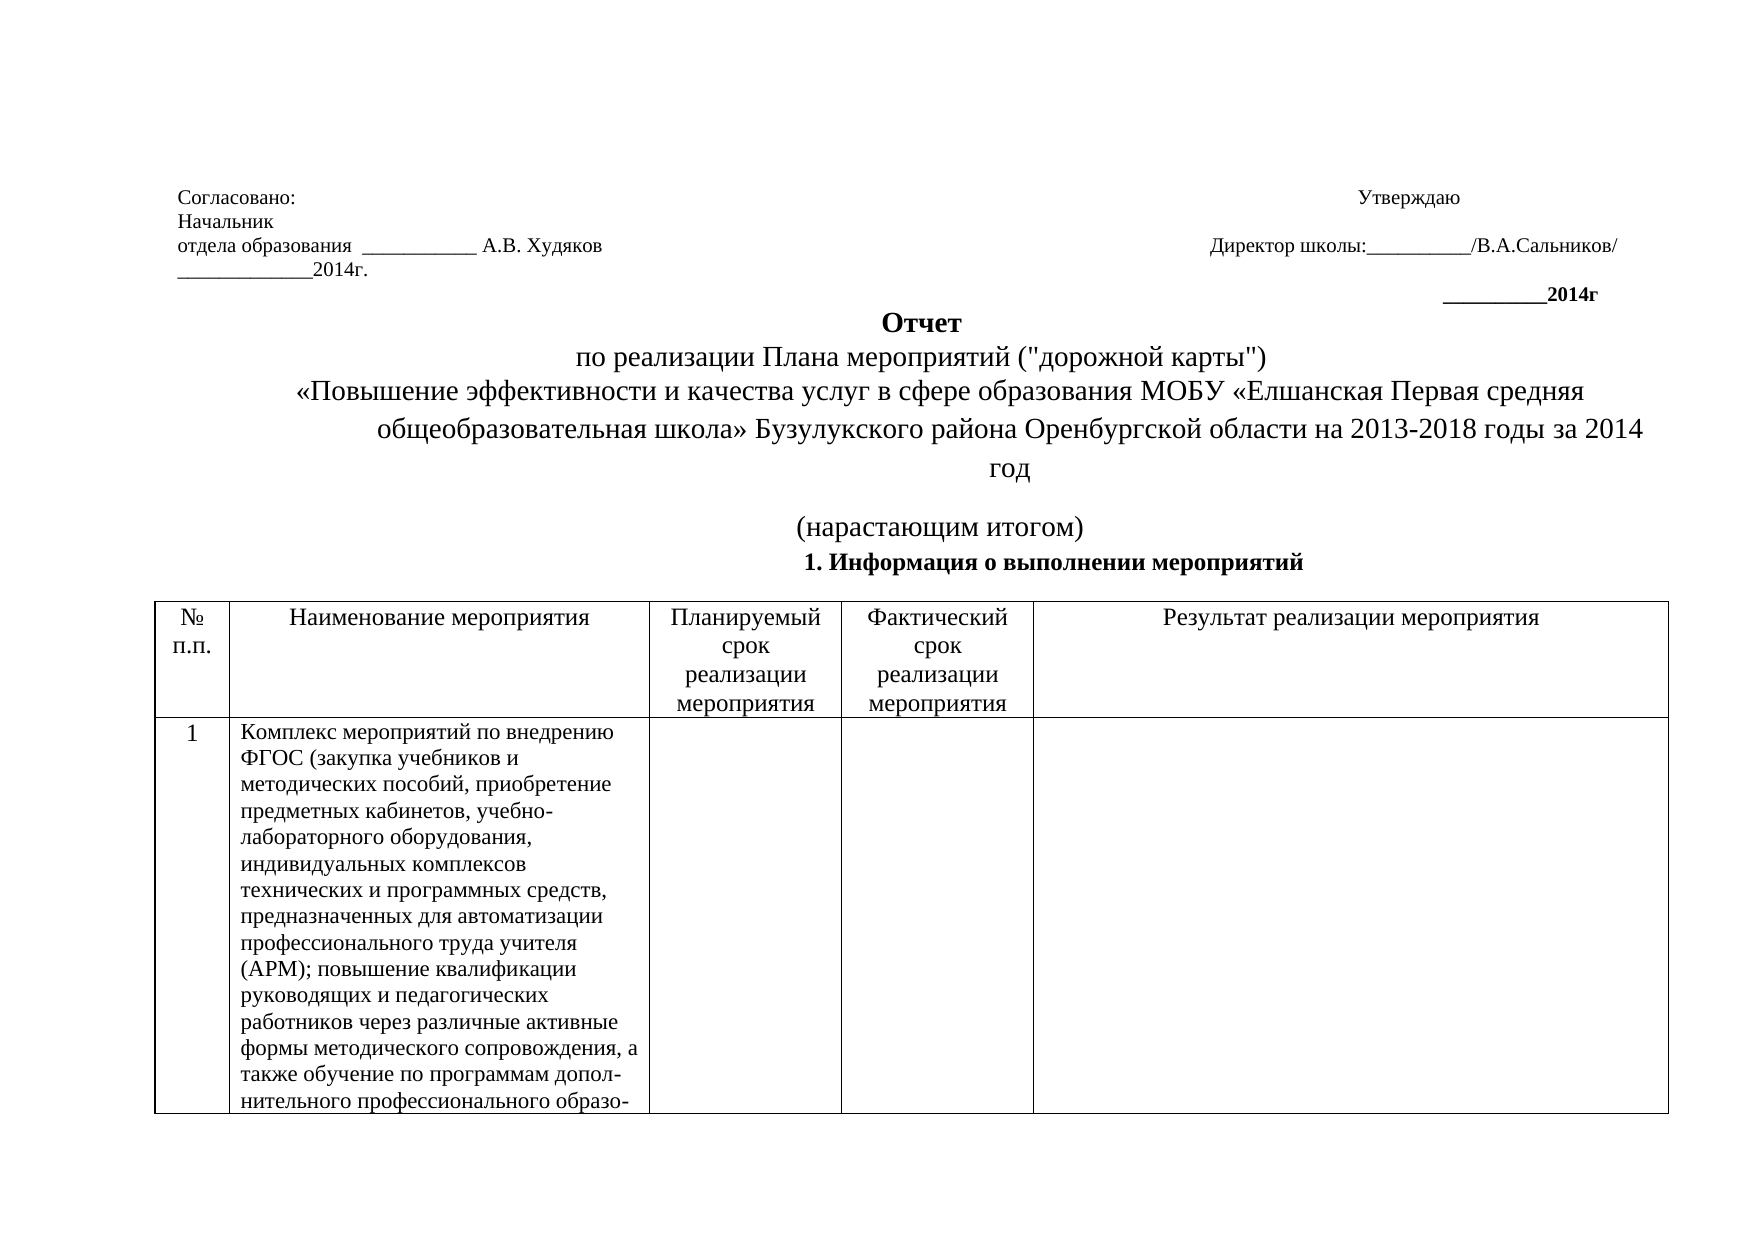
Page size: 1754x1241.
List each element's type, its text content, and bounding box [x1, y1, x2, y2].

table_cell 1 [156, 718, 229, 1113]
table_header Наименование мероприятия [230, 602, 649, 717]
text Согласовано: Утверждаю [177, 185, 1665, 209]
text (нарастающим итогом) 1. Информация о выполнении мероприятий [215, 509, 1665, 576]
table_header Фактический срок реализации мероприятия [842, 602, 1033, 717]
text _____________2014г. [177, 257, 1665, 281]
table_cell [1034, 718, 1668, 1113]
table_cell [650, 718, 841, 1113]
text Начальник [177, 209, 1665, 233]
text __________2014г [177, 281, 1665, 306]
text отдела образования ___________ А.В. Худяков Директор школы:__________/В.А.Сальников/ [177, 233, 1665, 257]
table_cell [842, 718, 1033, 1113]
table_header № п.п. [156, 602, 229, 717]
text по реализации Плана мероприятий ("дорожной карты") [177, 339, 1665, 373]
text «Повышение эффективности и качества услуг в сфере образования МОБУ «Елшанская Первая средняя общеобразовательная школа» Бузулукского района Оренбургской области на 2013-2018 годы за 2014 год [215, 373, 1665, 483]
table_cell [230, 718, 649, 1113]
table_header Результат реализации мероприятия [1034, 602, 1668, 717]
text Отчет [177, 306, 1665, 339]
table_header Планируемый срок реализации мероприятия [650, 602, 841, 717]
